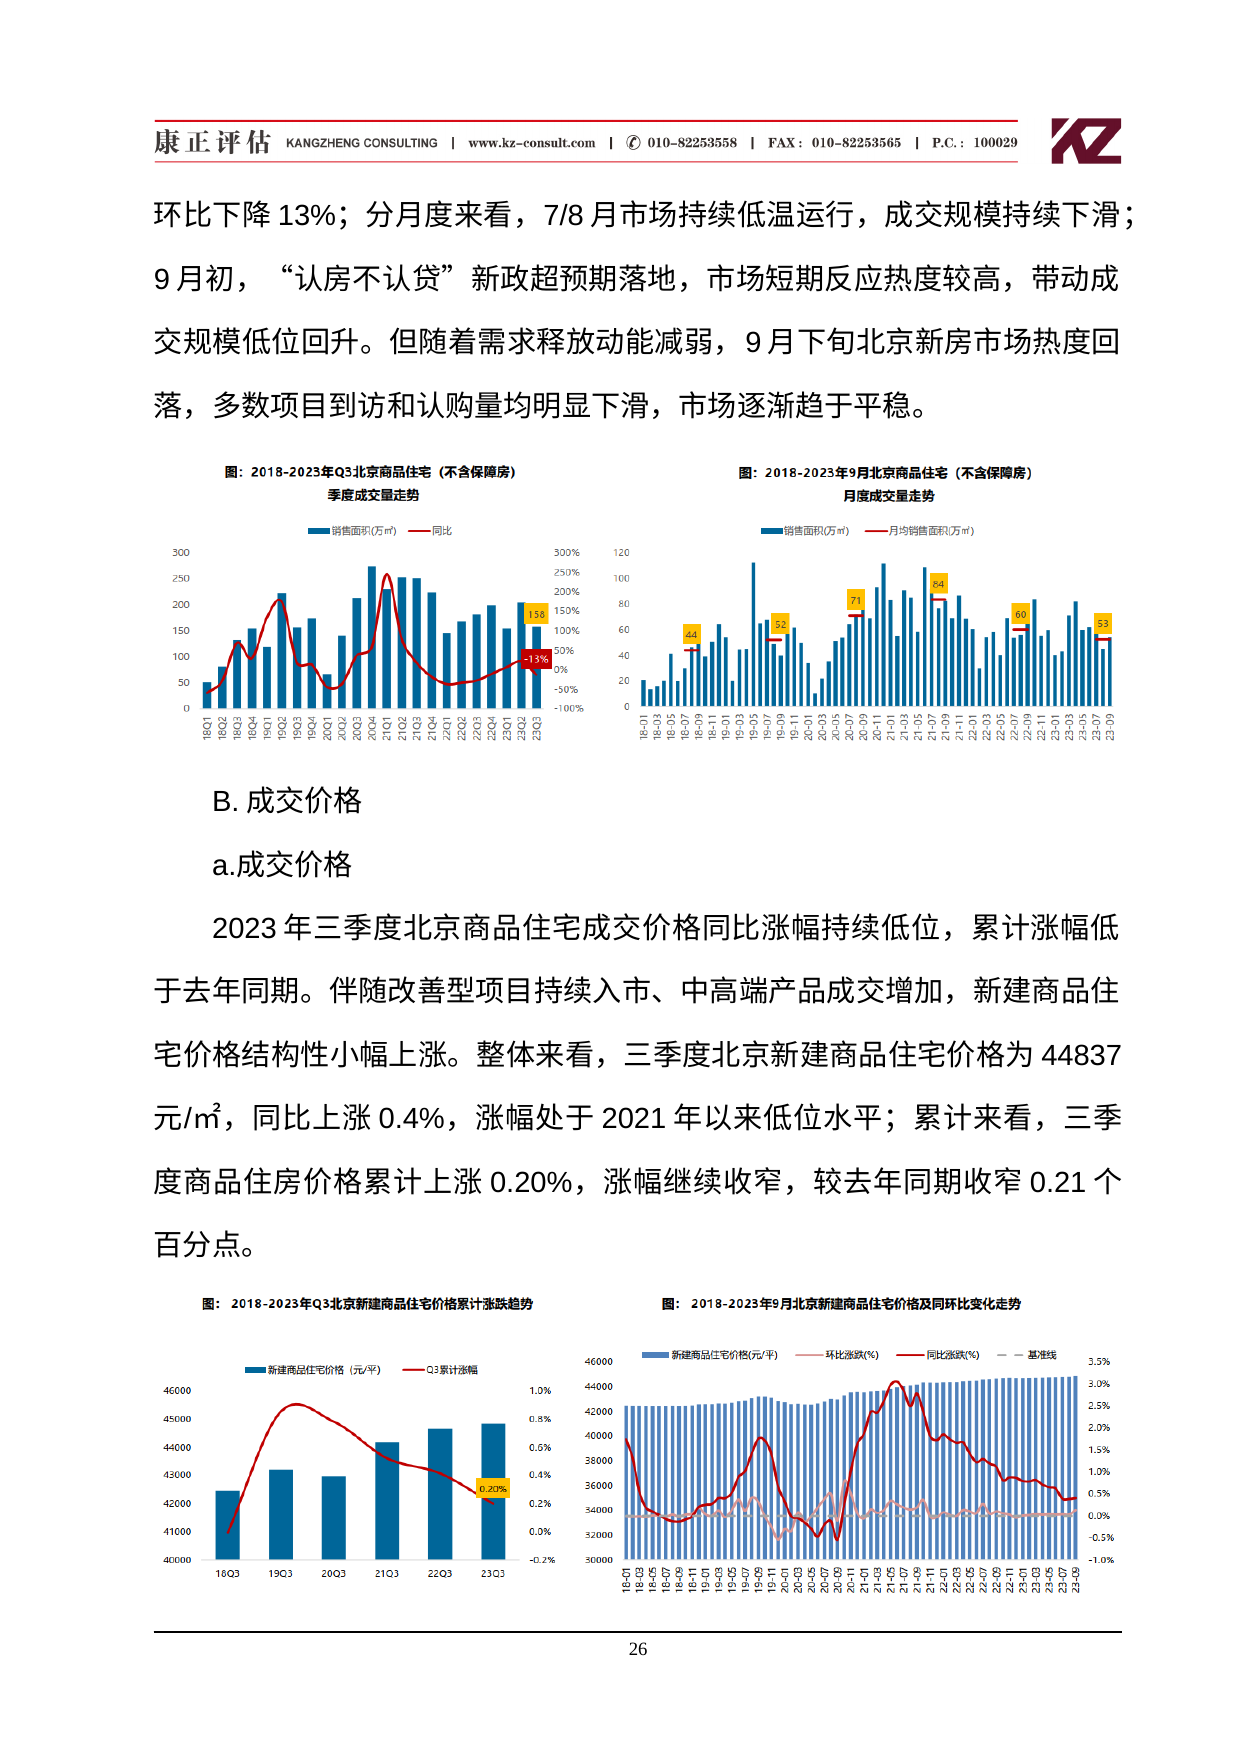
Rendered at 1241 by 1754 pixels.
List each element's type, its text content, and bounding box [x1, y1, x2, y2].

picture [153, 1285, 1123, 1603]
text B. 成交价格 [153, 778, 1122, 820]
picture [154, 118, 1122, 164]
picture [153, 445, 1129, 749]
text 2023年三季度北京商品住宅成交价格同比涨幅持续低位，累计涨幅低于去年同期。伴随改善型项目持续入市、中高端产品成交增加，新建商品住宅价格结构性小幅上涨。整体来看，三季度北京新建商品住宅价格为44837元/㎡，同比上涨0.4%，涨幅处于2021年以来低位水平；累计来看，三季度商品住房价格累计上涨0.20%，涨幅继续收窄，较去年同期收窄0.21个百分点。 [153, 904, 1122, 1264]
text a.成交价格 [153, 841, 1122, 883]
